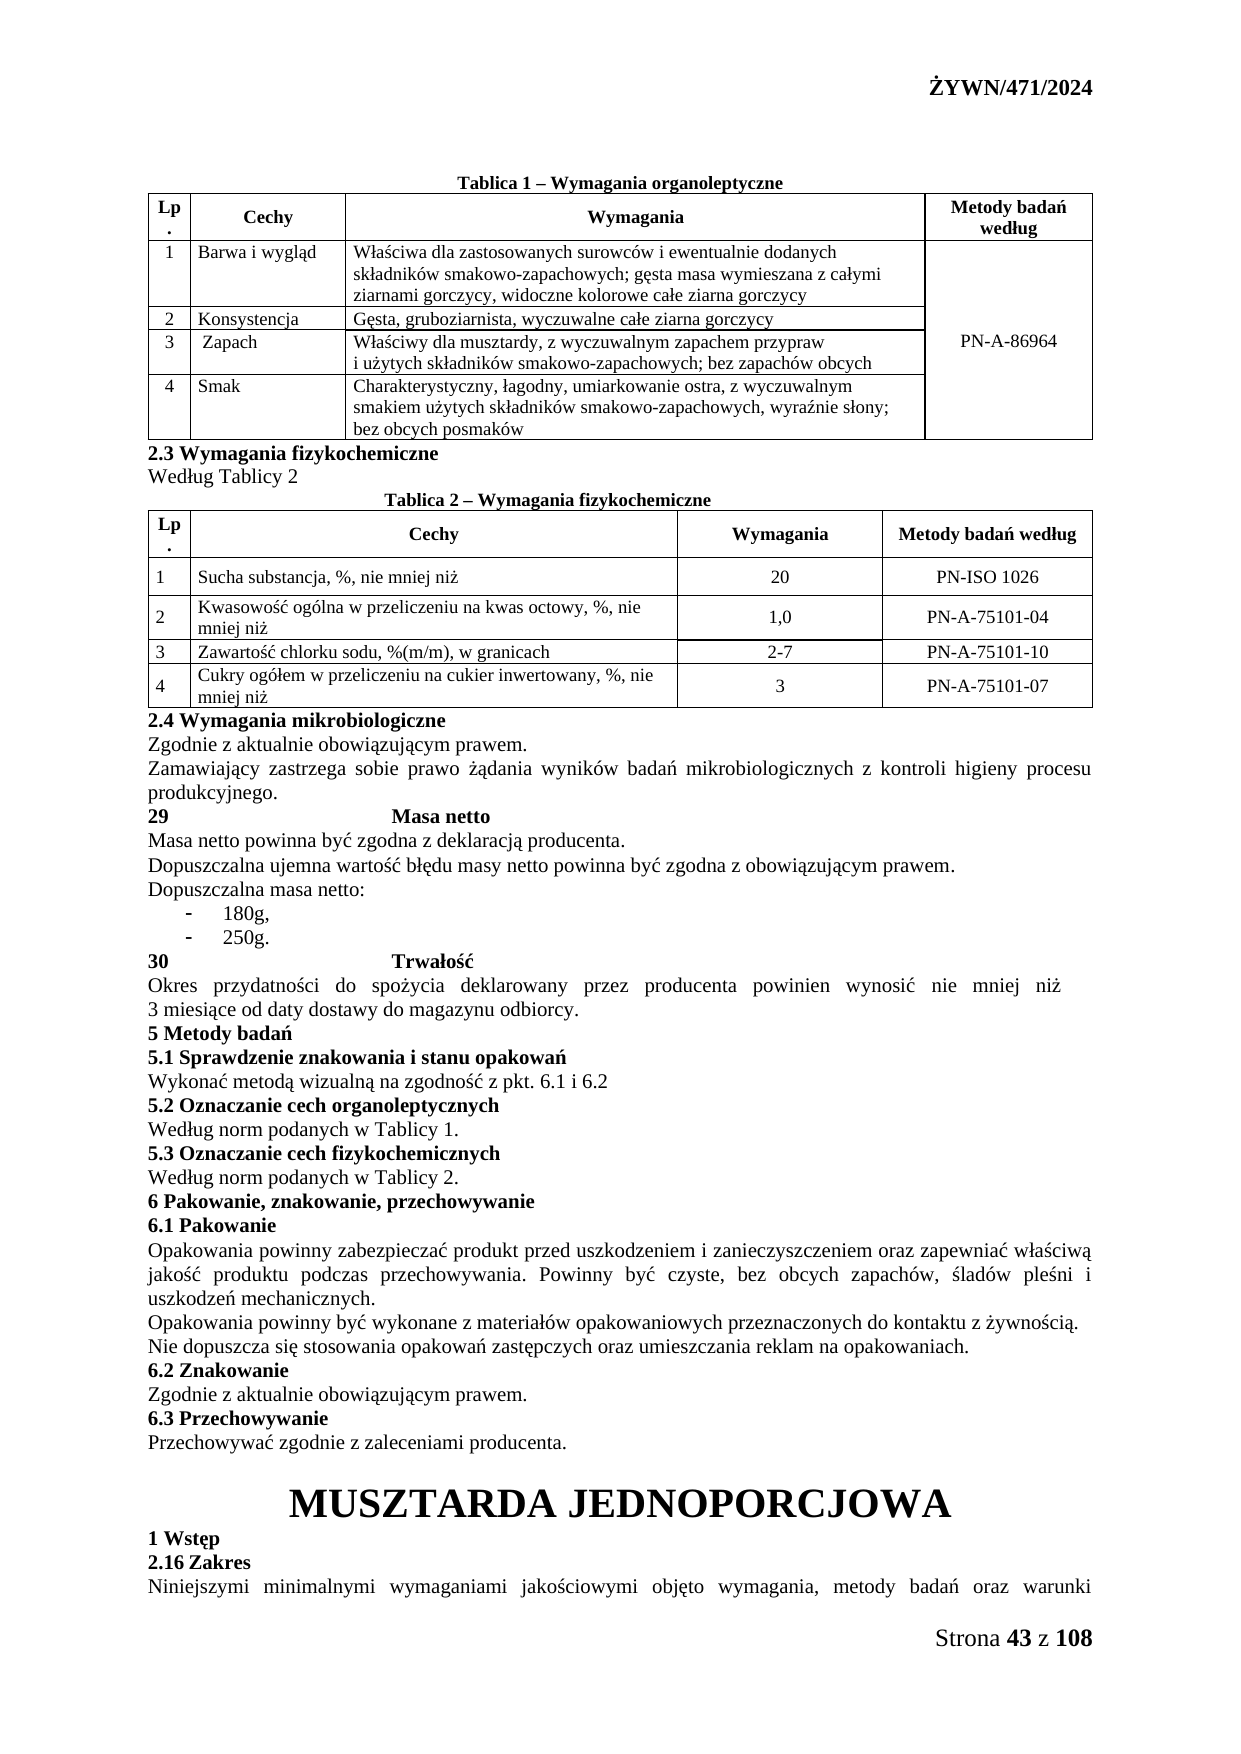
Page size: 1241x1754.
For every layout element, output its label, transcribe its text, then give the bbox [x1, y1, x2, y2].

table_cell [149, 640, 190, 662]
text 6 Pakowanie, znakowanie, przechowywanie [148, 1189, 1093, 1213]
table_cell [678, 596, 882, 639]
list Masa netto [148, 804, 1093, 828]
text 1 Wstęp [148, 1526, 1093, 1550]
text Nie dopuszcza się stosowania opakowań zastępczych oraz umieszczania reklam na opakowaniach. [148, 1334, 1093, 1358]
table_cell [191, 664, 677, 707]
list 180g, [185, 901, 1093, 925]
text Opakowania powinny być wykonane z materiałów opakowaniowych przeznaczonych do kontaktu z żywnością. [148, 1310, 1093, 1334]
text Przechowywać zgodnie z zaleceniami producenta. [148, 1430, 1093, 1454]
text 2.3 Wymagania fizykochemiczne [148, 440, 1093, 464]
list 250g. [185, 925, 1093, 949]
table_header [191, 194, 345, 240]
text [148, 1574, 1093, 1598]
text Według Tablicy 2 [148, 464, 1093, 488]
text Według norm podanych w Tablicy 2. [148, 1165, 1093, 1189]
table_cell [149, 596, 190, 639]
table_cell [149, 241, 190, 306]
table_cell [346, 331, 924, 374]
text Dopuszczalna masa netto: [148, 877, 1093, 901]
list Zakres [148, 1550, 1093, 1574]
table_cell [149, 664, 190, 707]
text 6.3 Przechowywanie [148, 1406, 1093, 1430]
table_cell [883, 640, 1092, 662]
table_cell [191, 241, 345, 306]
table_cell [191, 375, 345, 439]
text 5.2 Oznaczanie cech organoleptycznych [148, 1093, 1093, 1117]
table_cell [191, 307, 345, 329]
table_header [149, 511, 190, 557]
text 5 Metody badań [148, 1021, 1093, 1045]
text Wykonać metodą wizualną na zgodność z pkt. 6.1 i 6.2 [148, 1069, 1093, 1093]
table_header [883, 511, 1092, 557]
text 5.3 Oznaczanie cech fizykochemicznych [148, 1141, 1093, 1165]
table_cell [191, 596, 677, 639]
text Opakowania powinny zabezpieczać produkt przed uszkodzeniem i zanieczyszczeniem oraz zapewniać właściwą jakość produktu podczas przechowywania. Powinny być czyste, bez obcych zapachów, śladów pleśni i uszkodzeń mechanicznych. [148, 1237, 1093, 1310]
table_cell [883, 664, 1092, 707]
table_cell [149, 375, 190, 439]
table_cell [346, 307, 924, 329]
text Tablica 1 – Wymagania organoleptyczne [148, 172, 1093, 193]
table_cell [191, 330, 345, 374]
subtitle Tablica 2 – Wymagania fizykochemiczne [295, 488, 1093, 510]
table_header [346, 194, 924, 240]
text 6.2 Znakowanie [148, 1358, 1093, 1382]
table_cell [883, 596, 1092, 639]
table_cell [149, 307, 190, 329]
text Okres przydatności do spożycia deklarowany przez producenta powinien wynosić nie mniej niż 3 miesiące od daty dostawy do magazynu odbiorcy. [148, 973, 1093, 1021]
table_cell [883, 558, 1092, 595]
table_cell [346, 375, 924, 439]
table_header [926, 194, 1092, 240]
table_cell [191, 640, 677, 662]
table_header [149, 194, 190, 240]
text MUSZTARDA JEDNOPORCJOWA [148, 1478, 1093, 1526]
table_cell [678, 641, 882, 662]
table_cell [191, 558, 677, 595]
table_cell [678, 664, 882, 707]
text Masa netto powinna być zgodna z deklaracją producenta. [148, 828, 1093, 852]
list Trwałość [148, 949, 1093, 973]
text Według norm podanych w Tablicy 1. [148, 1117, 1093, 1141]
text Zgodnie z aktualnie obowiązującym prawem. [148, 1382, 1093, 1406]
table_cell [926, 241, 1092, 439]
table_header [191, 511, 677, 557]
text 5.1 Sprawdzenie znakowania i stanu opakowań [148, 1045, 1093, 1069]
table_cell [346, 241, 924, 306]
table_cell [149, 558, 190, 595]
text 2.4 Wymagania mikrobiologiczne [148, 708, 1093, 732]
text 6.1 Pakowanie [148, 1213, 1093, 1237]
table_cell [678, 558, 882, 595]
text Zamawiający zastrzega sobie prawo żądania wyników badań mikrobiologicznych z kontroli higieny procesu produkcyjnego. [148, 756, 1093, 804]
text Zgodnie z aktualnie obowiązującym prawem. [148, 732, 1093, 756]
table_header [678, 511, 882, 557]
text Dopuszczalna ujemna wartość błędu masy netto powinna być zgodna z obowiązującym prawem. [148, 852, 1093, 877]
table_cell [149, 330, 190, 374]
